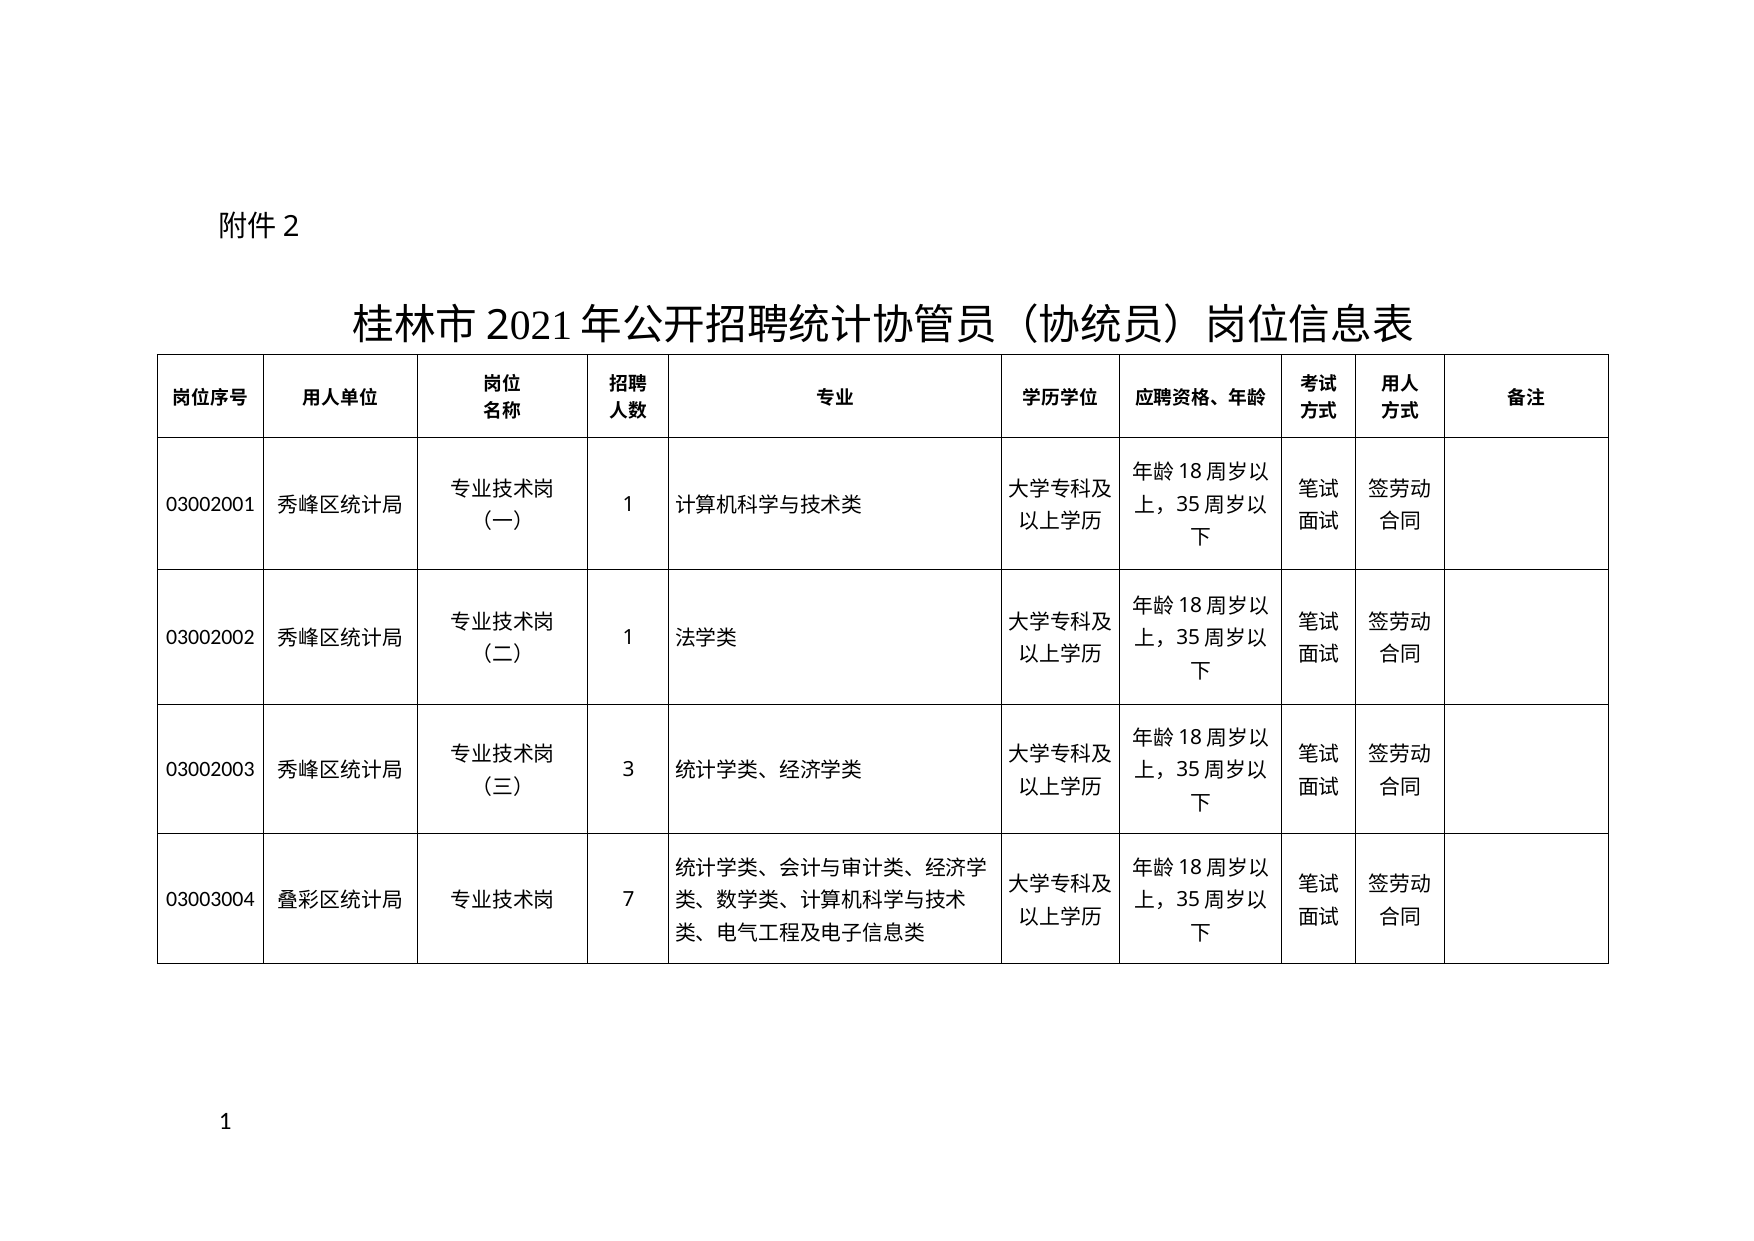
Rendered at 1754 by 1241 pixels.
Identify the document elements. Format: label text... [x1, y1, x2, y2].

table_header 岗位序号 [158, 355, 263, 437]
table_cell 计算机科学与技术类 [669, 438, 1001, 568]
table_cell 大学专科及以上学历 [1002, 705, 1119, 833]
table_cell 专业技术岗（三） [418, 705, 587, 833]
table_cell 1 [588, 570, 668, 703]
table_header 用人 方式 [1356, 355, 1444, 437]
table_header 学历学位 [1002, 355, 1119, 437]
table_cell 大学专科及以上学历 [1002, 438, 1119, 568]
table_cell 秀峰区统计局 [264, 438, 417, 568]
table_cell 签劳动合同 [1356, 705, 1444, 833]
table_cell 3 [588, 705, 668, 833]
table_header 用人单位 [264, 355, 417, 437]
table_cell 7 [588, 834, 668, 963]
table_cell 1 [588, 438, 668, 568]
table_cell 专业技术岗（一） [418, 438, 587, 568]
table_cell 大学专科及以上学历 [1002, 570, 1119, 703]
table_cell [1445, 834, 1608, 963]
table_cell [1445, 438, 1608, 568]
table_header 备注 [1445, 355, 1608, 437]
table_cell 年龄18周岁以上，35周岁以下 [1120, 570, 1281, 703]
table_cell 签劳动合同 [1356, 834, 1444, 963]
table_cell 统计学类、经济学类 [669, 705, 1001, 833]
table_header 招聘 人数 [588, 355, 668, 437]
table_cell 专业技术岗 [418, 834, 587, 963]
table_cell [1445, 570, 1608, 703]
table_cell 年龄18周岁以上，35周岁以下 [1120, 834, 1281, 963]
table_cell 03003004 [158, 834, 263, 963]
table_cell 03002002 [158, 570, 263, 703]
table_cell 笔试 面试 [1282, 570, 1355, 703]
table_cell 笔试 面试 [1282, 705, 1355, 833]
table_cell 签劳动合同 [1356, 438, 1444, 568]
table_cell 年龄18周岁以上，35周岁以下 [1120, 438, 1281, 568]
table_cell 统计学类、会计与审计类、经济学类、数学类、计算机科学与技术类、电气工程及电子信息类 [669, 834, 1001, 963]
table_cell 专业技术岗（二） [418, 570, 587, 703]
table_cell [1445, 705, 1608, 833]
table_cell 笔试 面试 [1282, 834, 1355, 963]
text 桂林市2021年公开招聘统计协管员（协统员）岗位信息表 [218, 289, 1547, 354]
table_cell 03002001 [158, 438, 263, 568]
table_header 岗位 名称 [418, 355, 587, 437]
table_cell 笔试 面试 [1282, 438, 1355, 568]
text 附件2 [218, 192, 1547, 257]
table_cell 03002003 [158, 705, 263, 833]
table_cell 法学类 [669, 570, 1001, 703]
table_cell 叠彩区统计局 [264, 834, 417, 963]
table_header 专业 [669, 355, 1001, 437]
table_header 应聘资格、年龄 [1120, 355, 1281, 437]
table_cell 签劳动合同 [1356, 570, 1444, 703]
table_cell 大学专科及以上学历 [1002, 834, 1119, 963]
table_cell 秀峰区统计局 [264, 705, 417, 833]
table_cell 年龄18周岁以上，35周岁以下 [1120, 705, 1281, 833]
table_cell 秀峰区统计局 [264, 570, 417, 703]
table_header 考试 方式 [1282, 355, 1355, 437]
